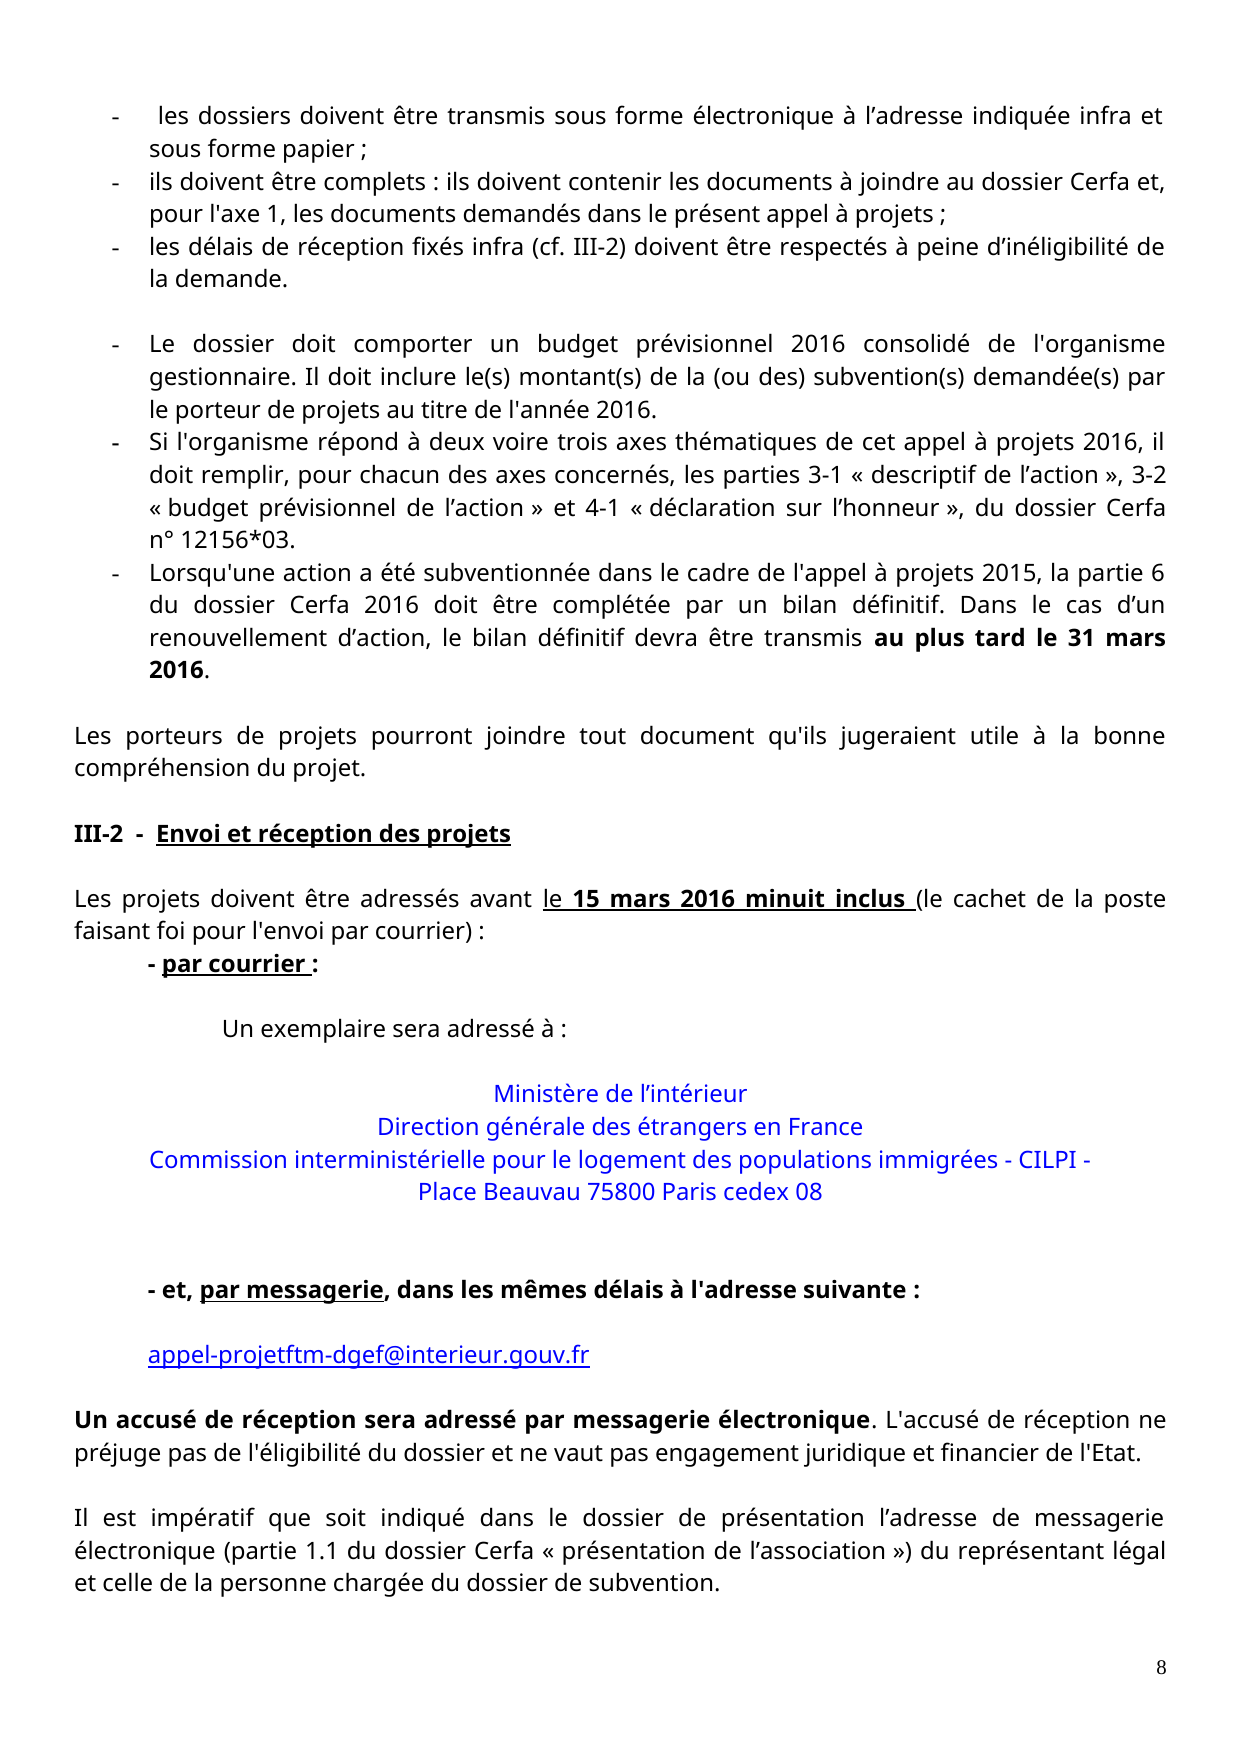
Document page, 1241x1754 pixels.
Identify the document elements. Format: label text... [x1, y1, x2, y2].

text - et, par messagerie, dans les mêmes délais à l'adresse suivante : [74, 1273, 1167, 1305]
text III-2 - Envoi et réception des projets [74, 816, 1167, 849]
text Commission interministérielle pour le logement des populations immigrées - CILPI - [74, 1142, 1167, 1175]
text Les projets doivent être adressés avant le 15 mars 2016 minuit inclus (le cachet de la poste faisant foi pour l'envoi par courrier) : [74, 882, 1167, 947]
list les délais de réception fixés infra (cf. III-2) doivent être respectés à peine d’inéligibilité de la demande. [111, 229, 1167, 295]
text Il est impératif que soit indiqué dans le dossier de présentation l’adresse de messagerie électronique (partie 1.1 du dossier Cerfa « présentation de l’association ») du représentant légal et celle de la personne chargée du dossier de subvention. [74, 1501, 1167, 1599]
text - par courrier : [74, 947, 1167, 979]
list Le dossier doit comporter un budget prévisionnel 2016 consolidé de l'organisme gestionnaire. Il doit inclure le(s) montant(s) de la (ou des) subvention(s) demandée(s) par le porteur de projets au titre de l'année 2016. [111, 327, 1167, 425]
text Un accusé de réception sera adressé par messagerie électronique. L'accusé de réception ne préjuge pas de l'éligibilité du dossier et ne vaut pas engagement juridique et financier de l'Etat. [74, 1403, 1167, 1468]
text Ministère de l’intérieur [74, 1077, 1167, 1110]
text Un exemplaire sera adressé à : [148, 1012, 1167, 1044]
list les dossiers doivent être transmis sous forme électronique à l’adresse indiquée infra et sous forme papier ; [111, 99, 1167, 164]
text Place Beauvau 75800 Paris cedex 08 [74, 1175, 1167, 1208]
list Lorsqu'une action a été subventionnée dans le cadre de l'appel à projets 2015, la partie 6 du dossier Cerfa 2016 doit être complétée par un bilan définitif. Dans le cas d’un renouvellement d’action, le bilan définitif devra être transmis au plus tard le 31 mars 2016. [111, 556, 1167, 686]
text Les porteurs de projets pourront joindre tout document qu'ils jugeraient utile à la bonne compréhension du projet. [74, 718, 1167, 784]
list Si l'organisme répond à deux voire trois axes thématiques de cet appel à projets 2016, il doit remplir, pour chacun des axes concernés, les parties 3-1 « descriptif de l’action », 3-2 « budget prévisionnel de l’action » et 4-1 « déclaration sur l’honneur », du dossier Cerfa n° 12156*03. [111, 425, 1167, 556]
text appel-projetftm-dgef@interieur.gouv.fr [74, 1338, 1167, 1371]
text Direction générale des étrangers en France [74, 1110, 1167, 1142]
list ils doivent être complets : ils doivent contenir les documents à joindre au dossier Cerfa et, pour l'axe 1, les documents demandés dans le présent appel à projets ; [111, 164, 1167, 229]
